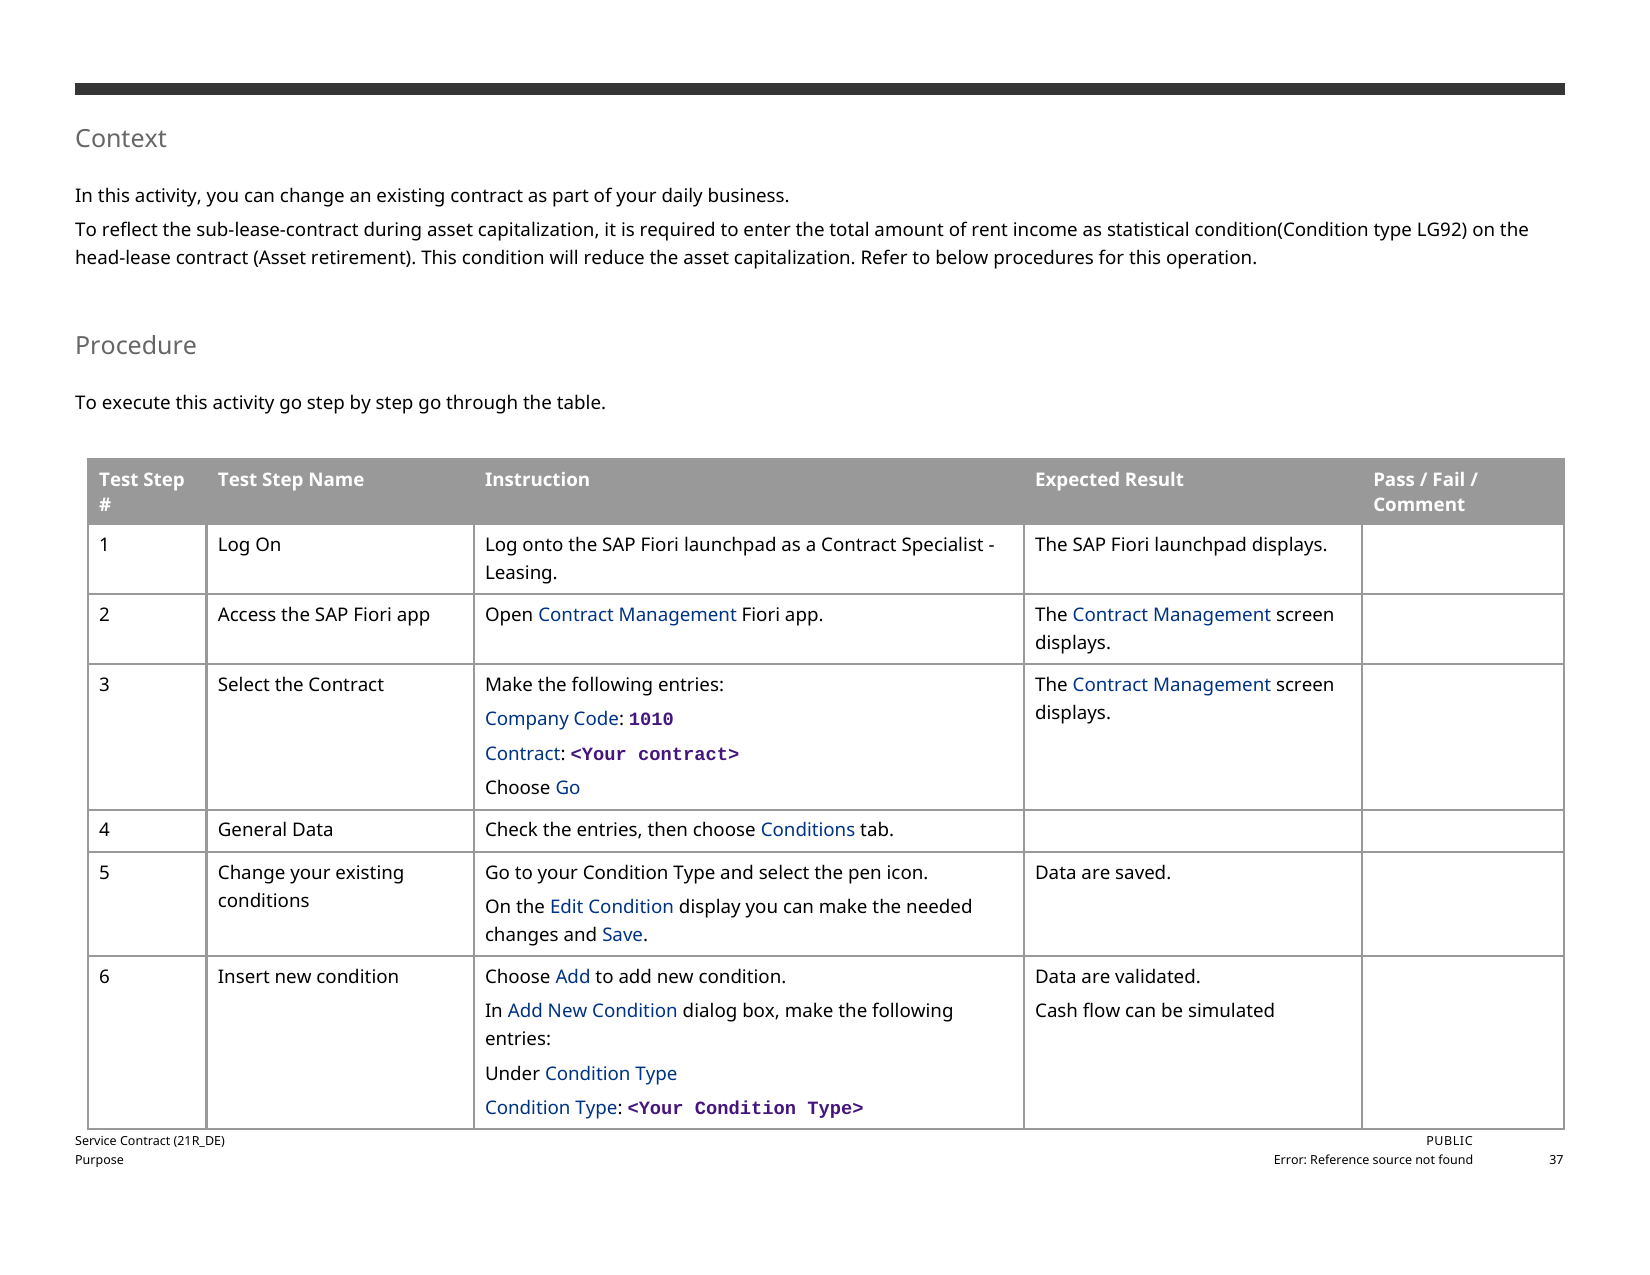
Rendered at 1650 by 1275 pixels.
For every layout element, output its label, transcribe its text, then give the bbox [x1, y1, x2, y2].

table_cell Insert new condition [208, 957, 473, 1128]
table_cell Open Contract Management Fiori app. [475, 595, 1023, 663]
table_cell 2 [89, 595, 205, 663]
text To reflect the sub-lease-contract during asset capitalization, it is required to enter the total amount of rent income as statistical condition(Condition type LG92) on the head-lease contract (Asset retirement). This condition will reduce the asset capitalization. Refer to below procedures for this operation. [75, 217, 1565, 270]
title Procedure [75, 331, 1565, 360]
table_cell Data are saved. [1025, 853, 1361, 955]
table_cell Log onto the SAP Fiori launchpad as a Contract Specialist - Leasing. [475, 525, 1023, 593]
table_cell The Contract Management screen displays. [1025, 595, 1361, 663]
table_header Test Step Name [208, 460, 473, 523]
table_cell [1363, 595, 1563, 663]
table_cell 4 [89, 811, 205, 851]
table_cell Log On [208, 525, 473, 593]
table_header Pass / Fail / Comment [1363, 460, 1563, 523]
text In this activity, you can change an existing contract as part of your daily business. [75, 182, 1565, 208]
table_cell [1363, 665, 1563, 808]
table_cell 3 [89, 665, 205, 808]
table_header Instruction [475, 460, 1023, 523]
table_cell Go to your Condition Type and select the pen icon. On the Edit Condition display you can make the needed changes and Save. [475, 853, 1023, 955]
table_cell Access the SAP Fiori app [208, 595, 473, 663]
table_cell Check the entries, then choose Conditions tab. [475, 811, 1023, 851]
table_cell 5 [89, 853, 205, 955]
text To execute this activity go step by step go through the table. [75, 389, 1565, 415]
table_cell [1363, 525, 1563, 593]
table_cell [1363, 811, 1563, 851]
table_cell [475, 957, 1023, 1128]
table_cell General Data [208, 811, 473, 851]
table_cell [1025, 957, 1361, 1128]
table_cell The SAP Fiori launchpad displays. [1025, 525, 1361, 593]
table_cell Select the Contract [208, 665, 473, 808]
table_cell Make the following entries: Company Code: 1010 Contract: <Your contract> Choose Go [475, 665, 1023, 808]
table_cell 1 [89, 525, 205, 593]
table_header Test Step # [89, 460, 205, 523]
title Context [75, 124, 1565, 153]
table_cell [1025, 811, 1361, 851]
table_cell The Contract Management screen displays. [1025, 665, 1361, 808]
table_header Expected Result [1025, 460, 1361, 523]
table_cell 6 [89, 957, 205, 1128]
table_cell [1363, 957, 1563, 1128]
table_cell [1363, 853, 1563, 955]
table_cell Change your existing conditions [208, 853, 473, 955]
